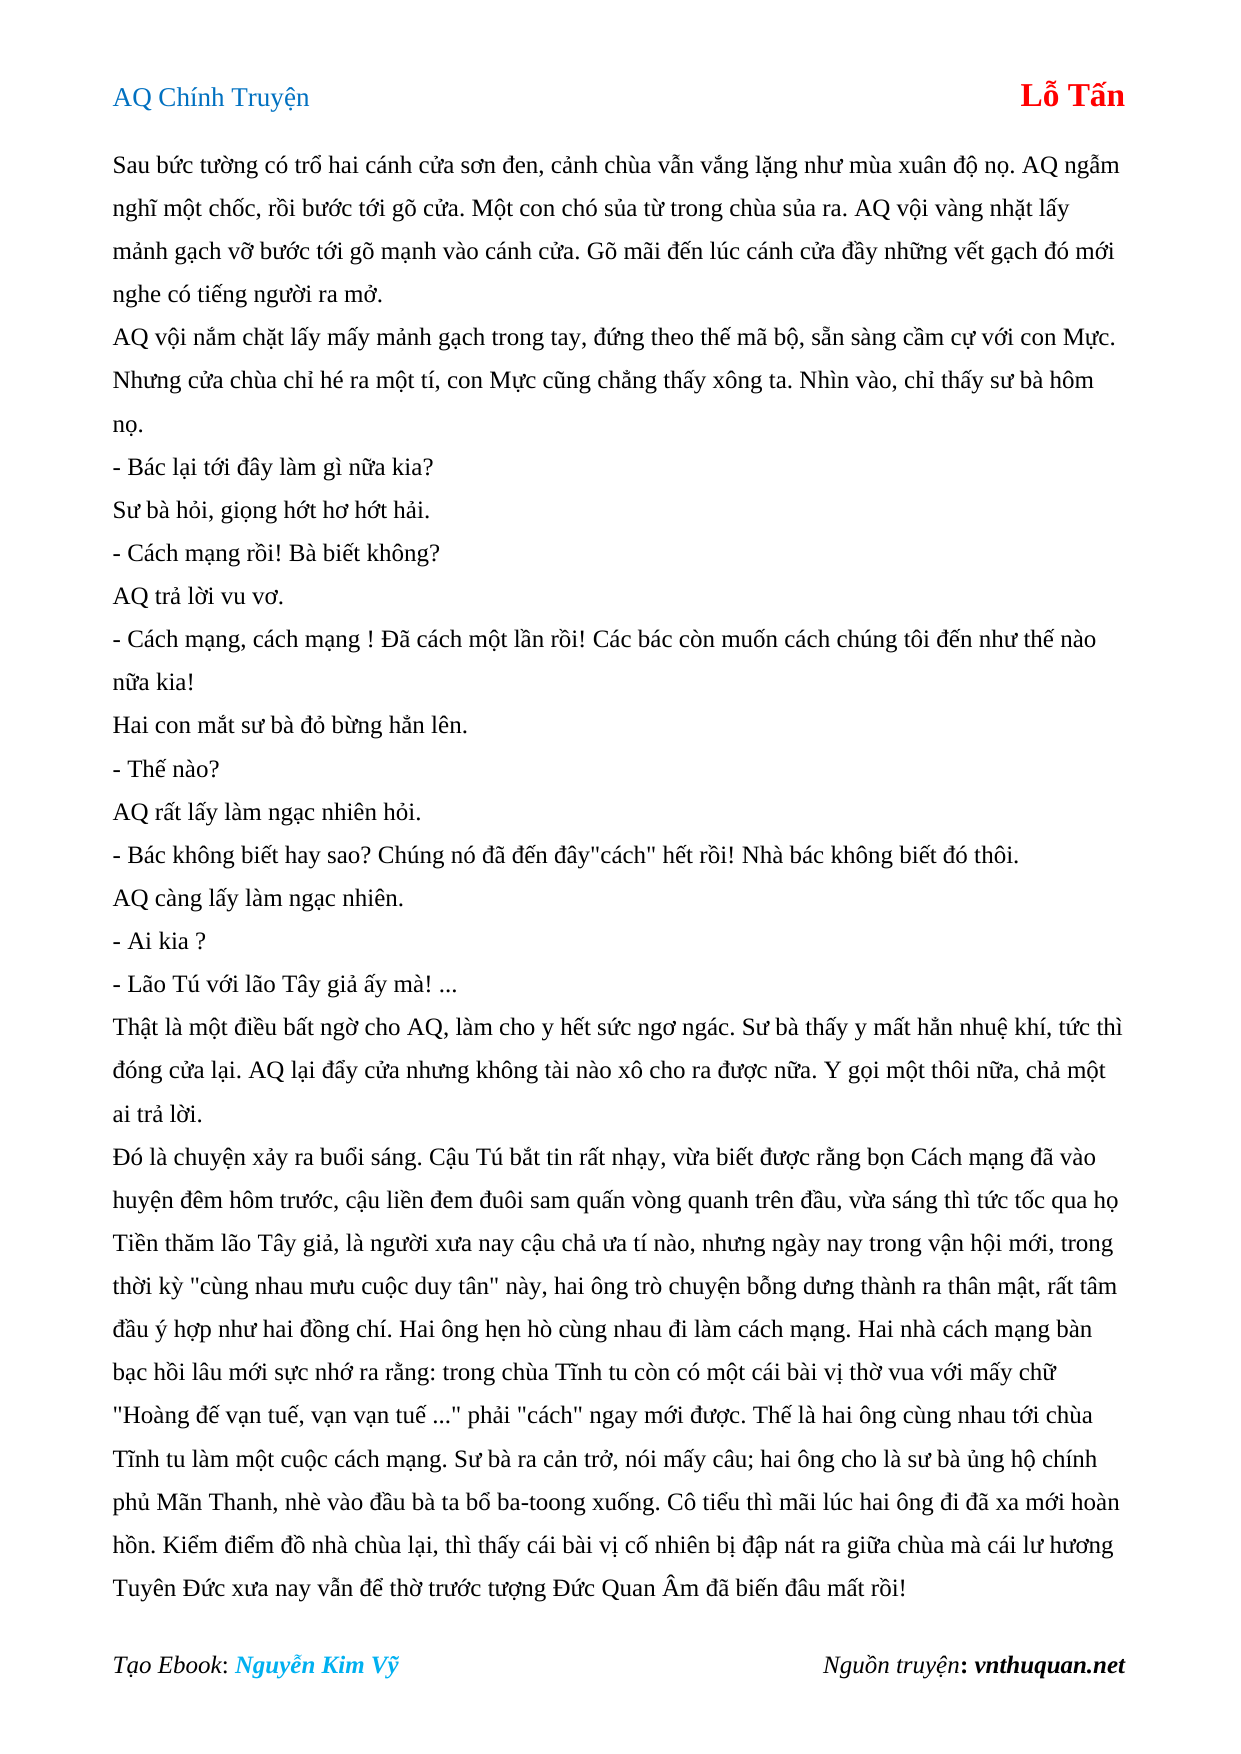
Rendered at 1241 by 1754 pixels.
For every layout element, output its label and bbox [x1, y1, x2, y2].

text [112, 150, 1128, 1602]
